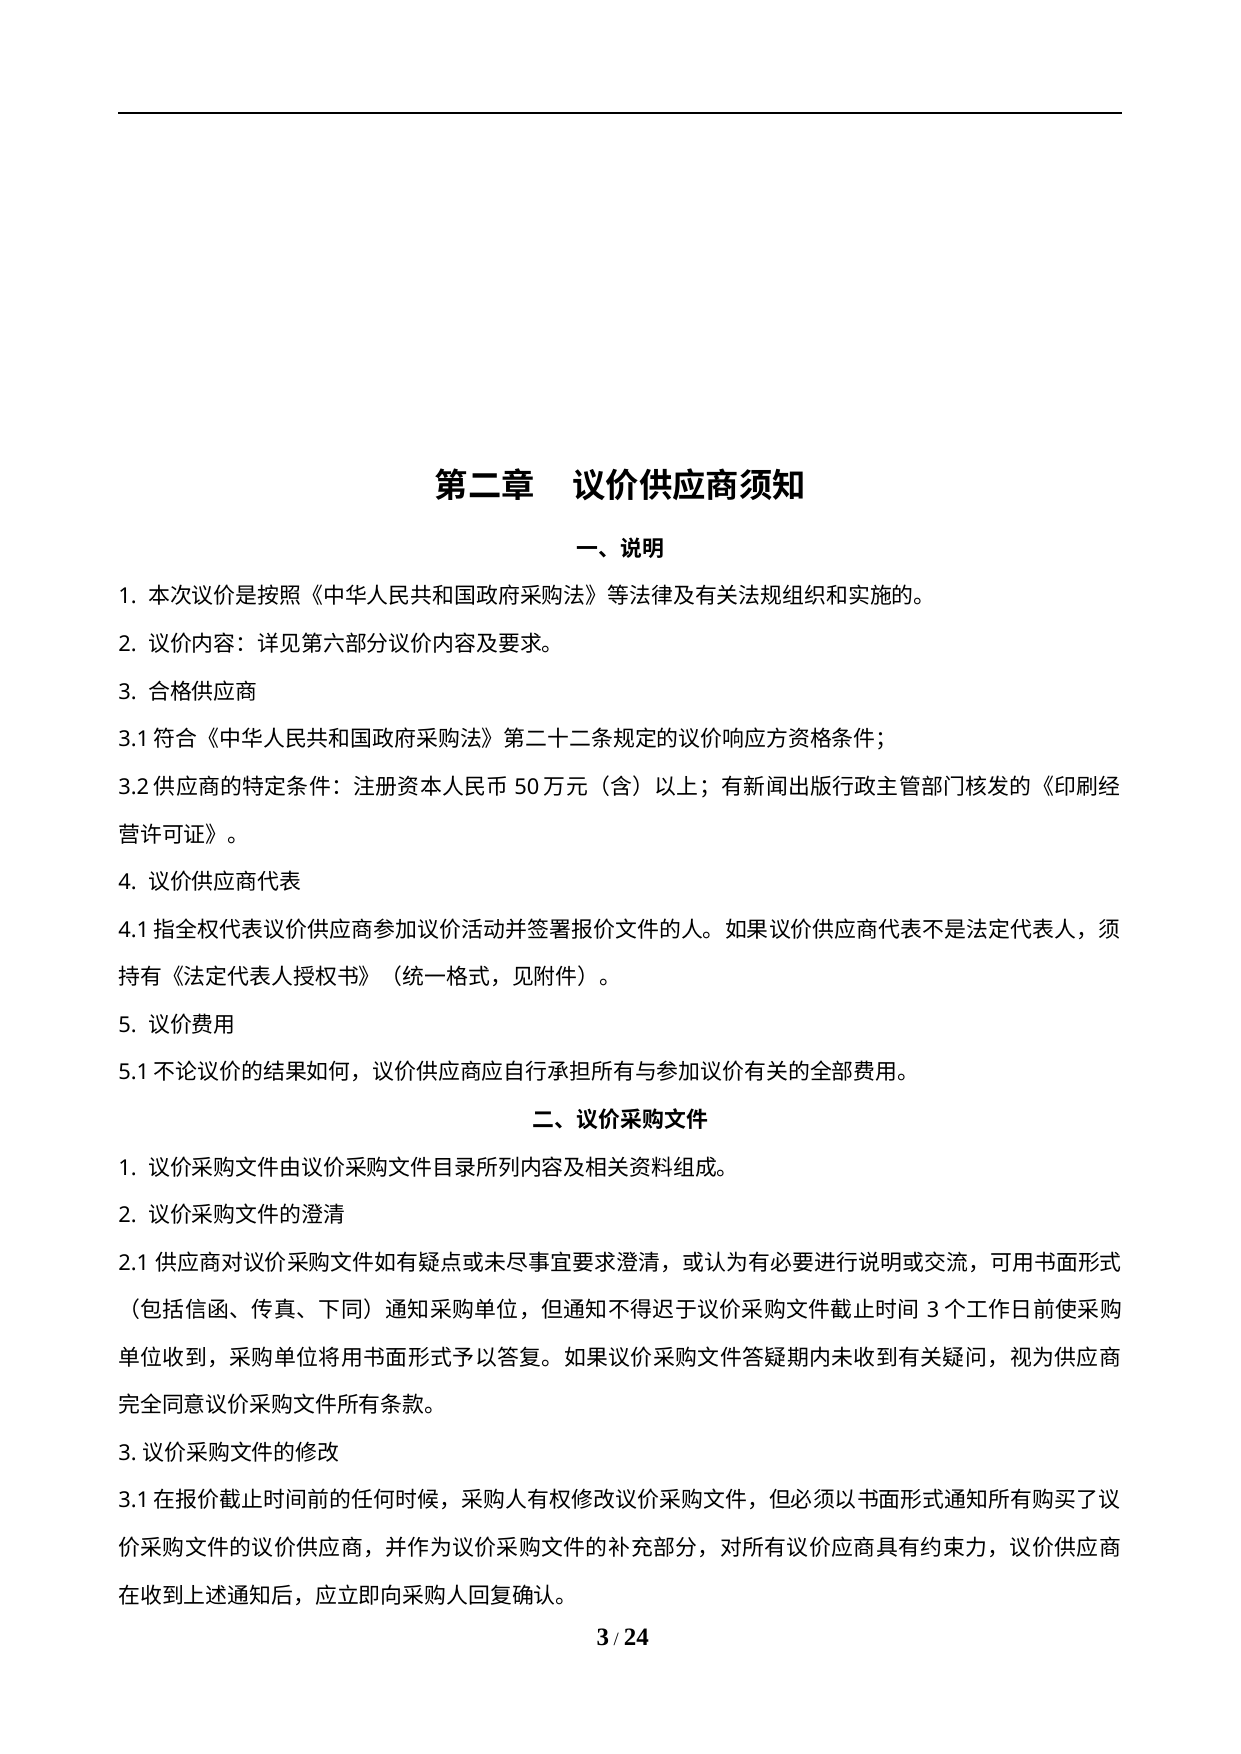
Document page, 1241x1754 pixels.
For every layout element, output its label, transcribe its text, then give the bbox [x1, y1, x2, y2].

text 3.1在报价截止时间前的任何时候，采购人有权修改议价采购文件，但必须以书面形式通知所有购买了议价采购文件的议价供应商，并作为议价采购文件的补充部分，对所有议价应商具有约束力，议价供应商在收到上述通知后，应立即向采购人回复确认。 [118, 1482, 1122, 1609]
text 4. 议价供应商代表 [118, 864, 1122, 896]
text 3.2供应商的特定条件：注册资本人民币50万元（含）以上；有新闻出版行政主管部门核发的《印刷经营许可证》。 [118, 769, 1122, 848]
text 2. 议价采购文件的澄清 [118, 1197, 1122, 1229]
text 一、说明 [118, 531, 1122, 563]
text 3. 议价采购文件的修改 [118, 1435, 1122, 1467]
text 3.1符合《中华人民共和国政府采购法》第二十二条规定的议价响应方资格条件； [118, 721, 1122, 753]
text 3. 合格供应商 [118, 674, 1122, 706]
text 5. 议价费用 [118, 1007, 1122, 1038]
text 2.1 供应商对议价采购文件如有疑点或未尽事宜要求澄清，或认为有必要进行说明或交流，可用书面形式（包括信函、传真、下同）通知采购单位，但通知不得迟于议价采购文件截止时间3个工作日前使采购单位收到，采购单位将用书面形式予以答复。如果议价采购文件答疑期内未收到有关疑问，视为供应商完全同意议价采购文件所有条款。 [118, 1245, 1122, 1419]
text 二、议价采购文件 [118, 1102, 1122, 1134]
text 第二章 议价供应商须知 [118, 459, 1122, 507]
text 1. 议价采购文件由议价采购文件目录所列内容及相关资料组成。 [118, 1149, 1122, 1181]
text 4.1指全权代表议价供应商参加议价活动并签署报价文件的人。如果议价供应商代表不是法定代表人，须持有《法定代表人授权书》（统一格式，见附件）。 [118, 912, 1122, 991]
text 1. 本次议价是按照《中华人民共和国政府采购法》等法律及有关法规组织和实施的。 [118, 578, 1122, 610]
text 2. 议价内容：详见第六部分议价内容及要求。 [118, 626, 1122, 658]
text 5.1不论议价的结果如何，议价供应商应自行承担所有与参加议价有关的全部费用。 [118, 1054, 1122, 1086]
